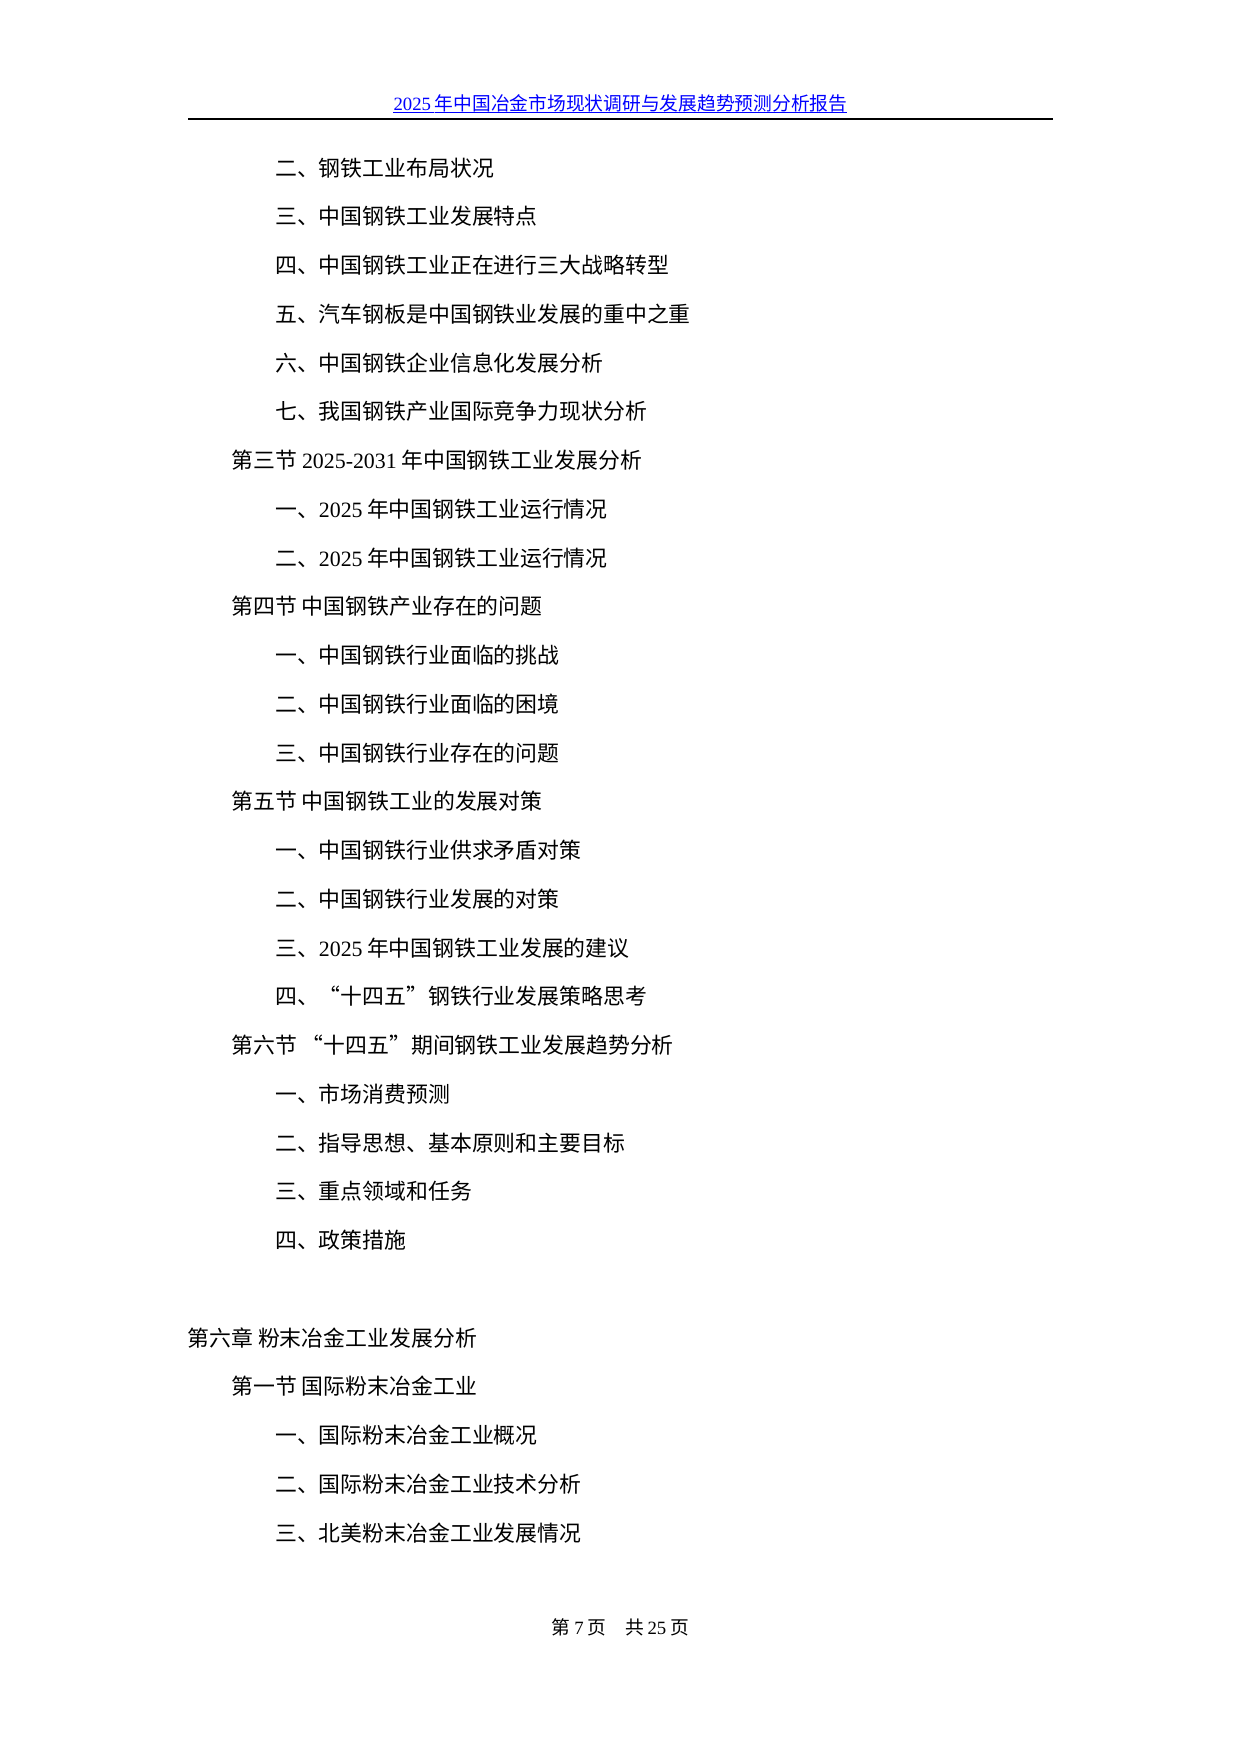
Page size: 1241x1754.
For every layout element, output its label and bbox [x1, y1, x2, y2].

text [187, 150, 1053, 1548]
